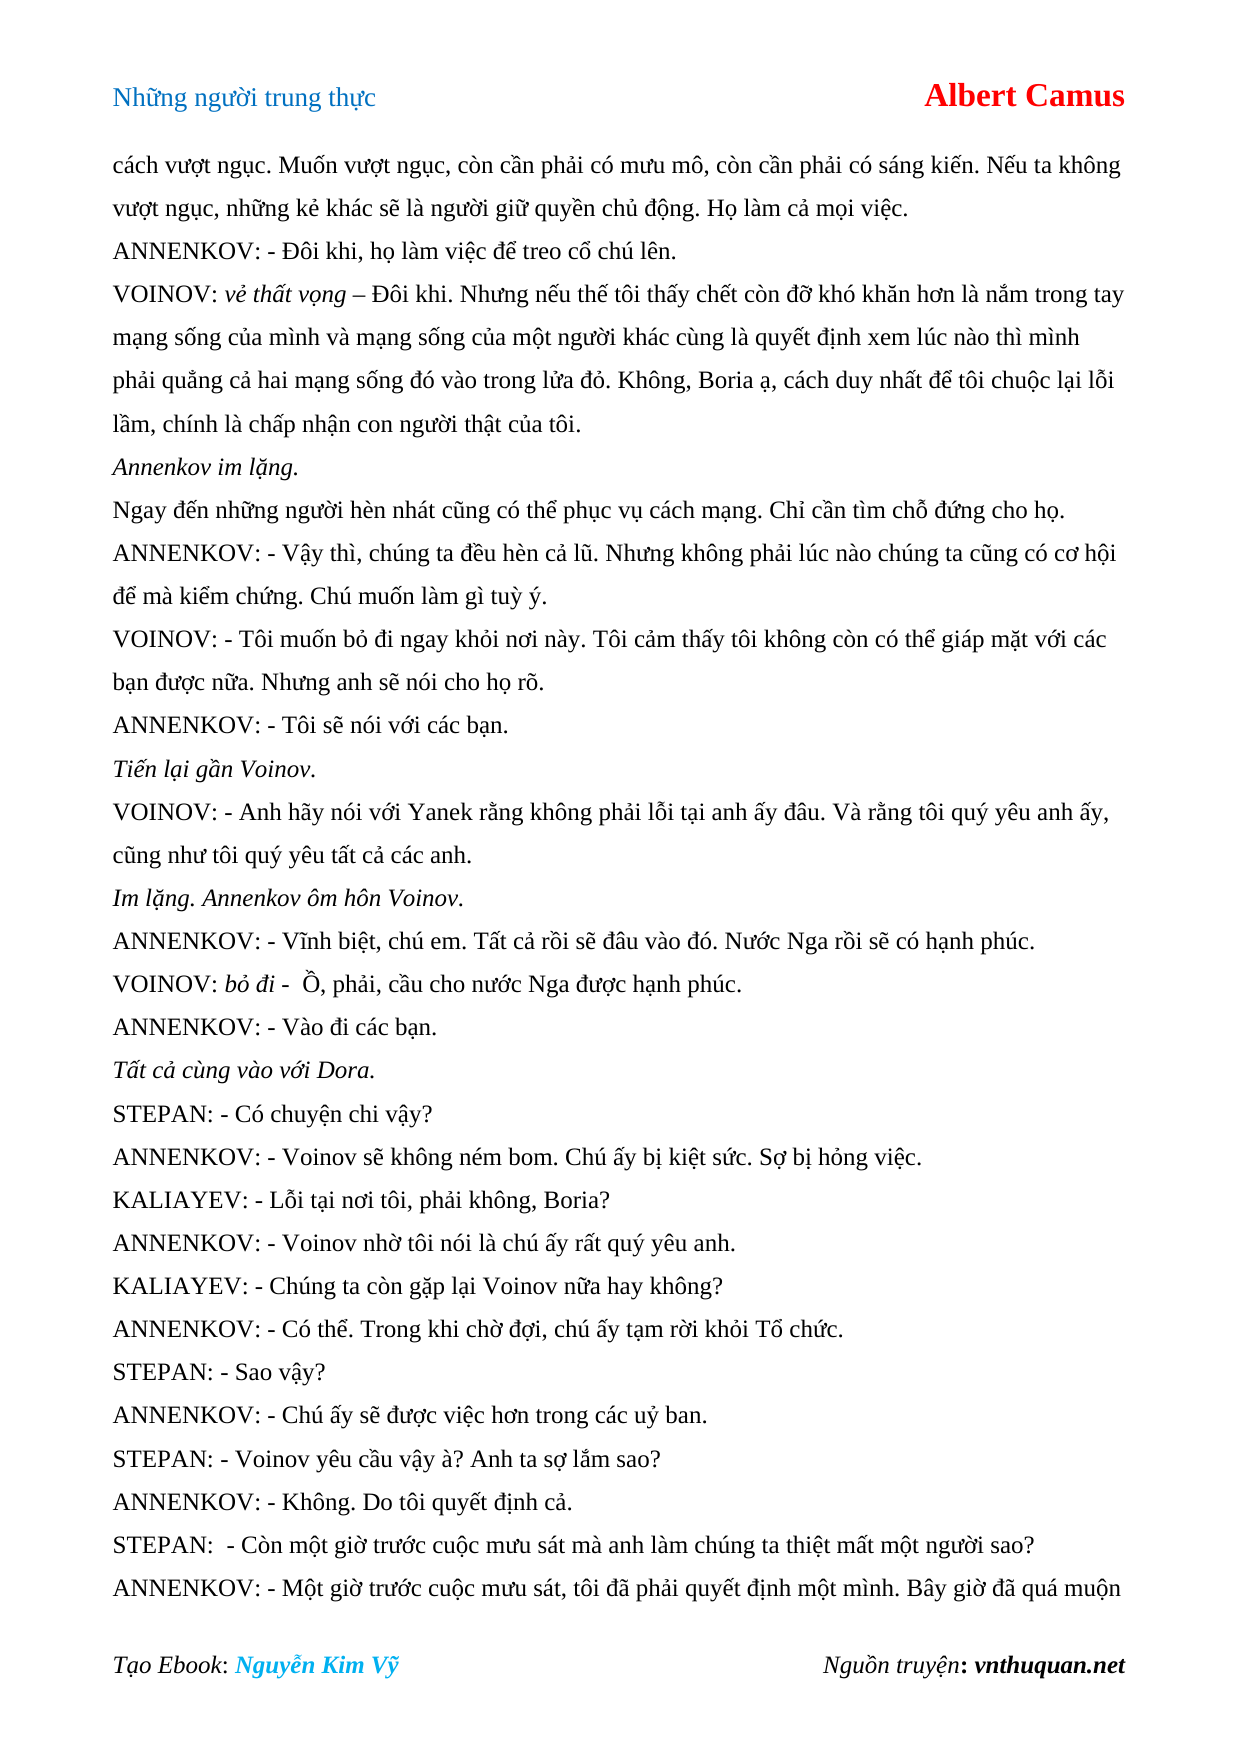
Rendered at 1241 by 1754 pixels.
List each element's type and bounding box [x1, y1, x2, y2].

text [112, 150, 1128, 1602]
